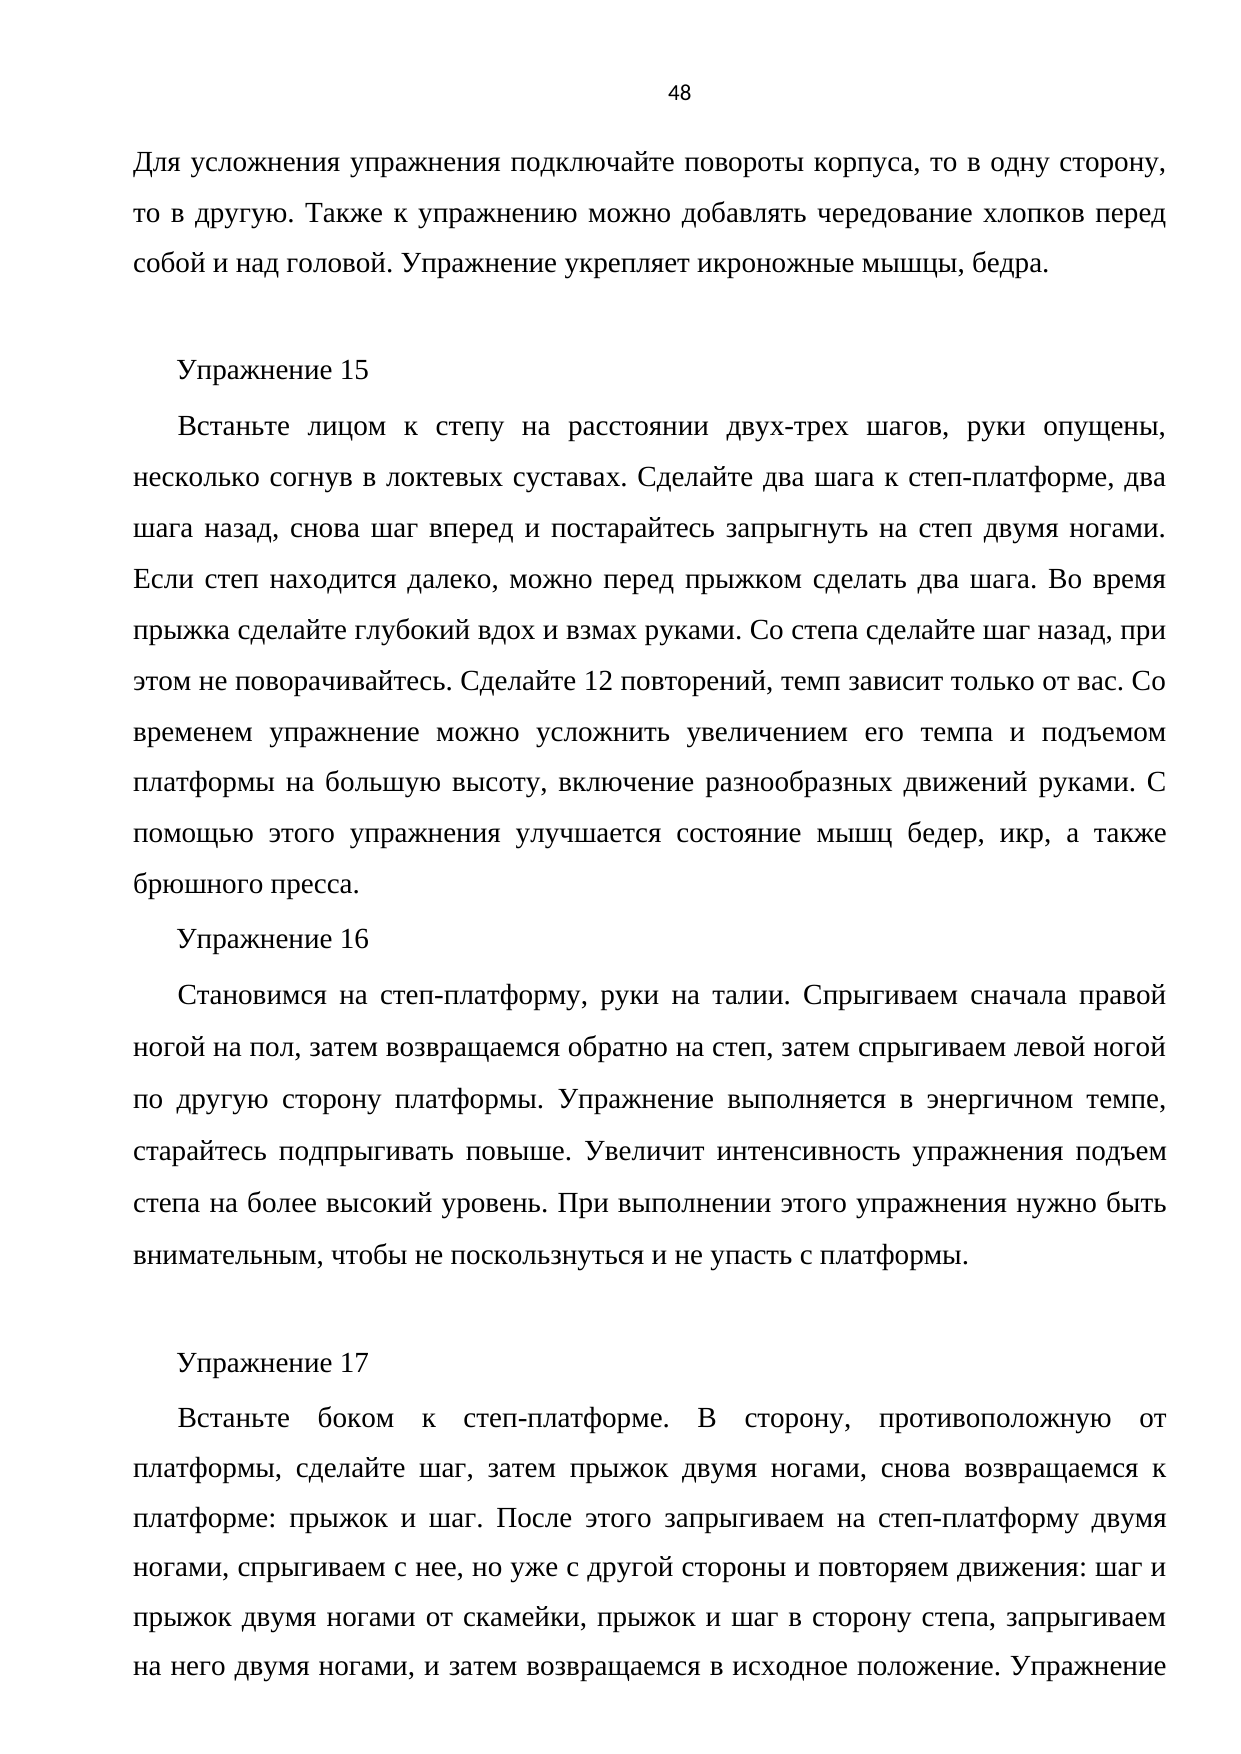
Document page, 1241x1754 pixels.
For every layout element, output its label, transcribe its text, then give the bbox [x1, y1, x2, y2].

text Становимся на степ-платформу, руки на талии. Спрыгиваем сначала правой ногой на пол, затем возвращаемся обратно на степ, затем спрыгиваем левой ногой по другую сторону платформы. Упражнение выполняется в энергичном темпе, старайтесь подпрыгивать повыше. Увеличит интенсивность упражнения подъем степа на более высокий уровень. При выполнении этого упражнения нужно быть внимательным, чтобы не поскользнуться и не упасть с платформы. [133, 977, 1167, 1271]
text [133, 1401, 1167, 1682]
text Встаньте лицом к степу на расстоянии двух-трех шагов, руки опущены, несколько согнув в локтевых суставах. Сделайте два шага к степ-платформе, два шага назад, снова шаг вперед и постарайтесь запрыгнуть на степ двумя ногами. Если степ находится далеко, можно перед прыжком сделать два шага. Во время прыжка сделайте глубокий вдох и взмах руками. Со степа сделайте шаг назад, при этом не поворачивайтесь. Сделайте 12 повторений, темп зависит только от вас. Со временем упражнение можно усложнить увеличением его темпа и подъемом платформы на большую высоту, включение разнообразных движений руками. С помощью этого упражнения улучшается состояние мышц бедер, икр, а также брюшного пресса. [133, 408, 1167, 900]
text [133, 144, 1167, 279]
text Упражнение 17 [176, 1345, 1167, 1378]
text Упражнение 15 [176, 352, 1167, 386]
text Упражнение 16 [176, 922, 1167, 955]
